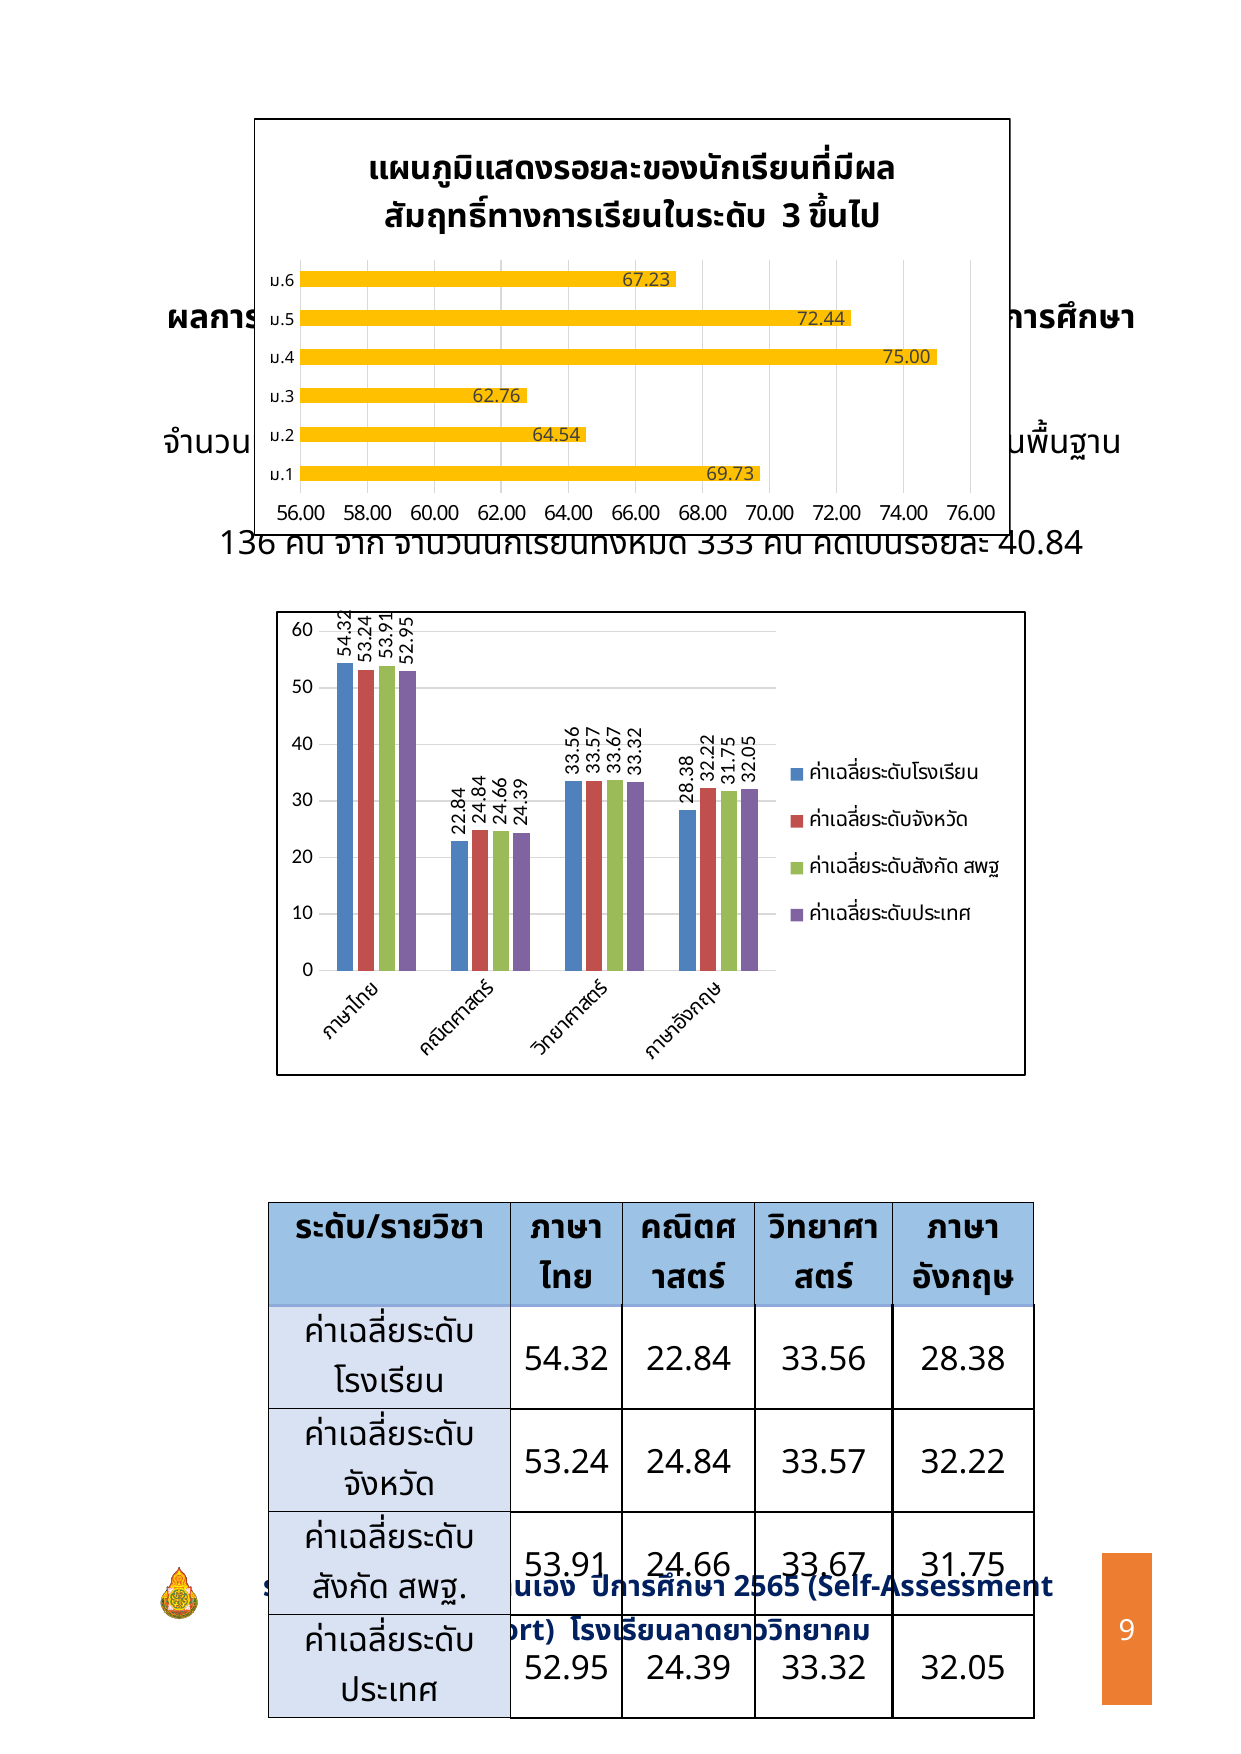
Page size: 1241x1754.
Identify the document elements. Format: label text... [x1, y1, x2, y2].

table_cell 33.32 [756, 1616, 891, 1717]
table_cell 32.22 [894, 1410, 1033, 1511]
table_header คณิตศาสตร์ [623, 1203, 754, 1304]
table_cell 24.66 [623, 1513, 754, 1614]
table_cell 54.32 [511, 1307, 621, 1408]
table_cell 31.75 [894, 1513, 1033, 1614]
text จำนวนนักเรียนสมัครใจเข้ารับการทดสอบทางการศึกษาระดับชาติขั้นพื้นฐาน (O-NET) ชั้นมัธยมศึกษาปีที่ 3 [150, 418, 254, 519]
table_cell 32.05 [894, 1616, 1033, 1717]
table_cell ค่าเฉลี่ยระดับจังหวัด [269, 1409, 510, 1511]
table_cell 22.84 [623, 1307, 754, 1408]
table_cell 24.39 [623, 1616, 754, 1717]
table_cell ค่าเฉลี่ยระดับประเทศ [269, 1615, 510, 1717]
table_cell 52.95 [511, 1616, 621, 1717]
table_cell ค่าเฉลี่ยระดับโรงเรียน [269, 1307, 510, 1408]
table_header วิทยาศาสตร์ [755, 1203, 892, 1304]
table_header ภาษาอังกฤษ [893, 1203, 1033, 1304]
table_cell 33.67 [756, 1513, 891, 1614]
table_cell 33.56 [756, 1307, 891, 1408]
table_cell 33.57 [756, 1410, 891, 1511]
text จำนวนนักเรียนสมัครใจเข้ารับการทดสอบทางการศึกษาระดับชาติขั้นพื้นฐาน (O-NET) ชั้นมัธยมศึกษาปีที่ 3 [1011, 418, 1152, 519]
table_cell ค่าเฉลี่ยระดับสังกัด สพฐ. [269, 1512, 510, 1614]
picture [151, 1564, 208, 1621]
table_cell 53.91 [511, 1513, 621, 1614]
table_cell 28.38 [894, 1307, 1033, 1408]
table_header ภาษาไทย [511, 1203, 622, 1304]
table_header ระดับ/รายวิชา [269, 1203, 510, 1304]
text 136 คน จาก จำนวนนักเรียนทั้งหมด 333 คน คิดเป็นร้อยละ 40.84 [150, 519, 1152, 570]
text ผลการทดสอบทางการศึกษาระดับชาติขั้นพื้นฐาน (O-NET) ปีการศึกษา 2565 [150, 293, 254, 389]
text ผลการทดสอบทางการศึกษาระดับชาติขั้นพื้นฐาน (O-NET) ปีการศึกษา 2565 [1011, 293, 1152, 389]
table_cell 24.84 [623, 1410, 754, 1511]
table_cell 53.24 [511, 1410, 621, 1511]
